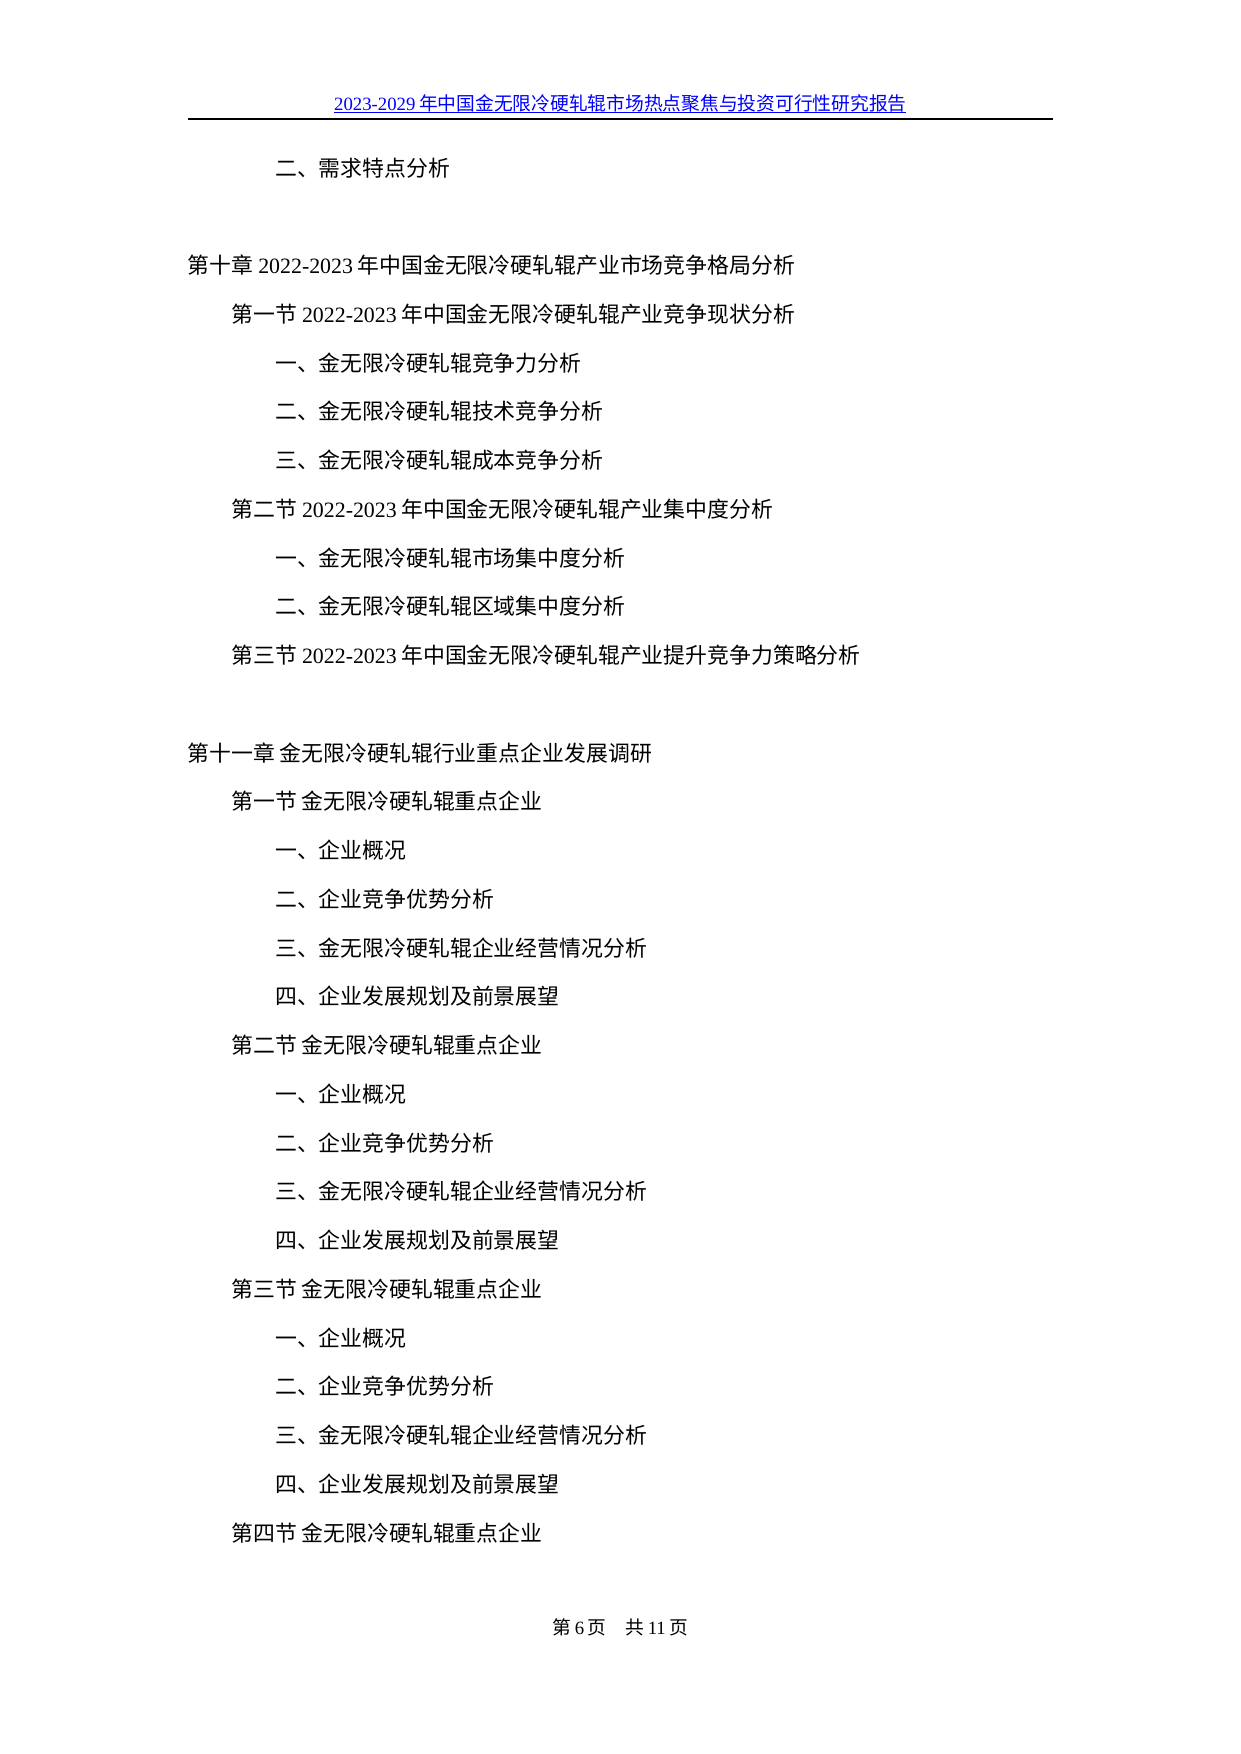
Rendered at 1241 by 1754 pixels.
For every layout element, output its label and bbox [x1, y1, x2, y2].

text [187, 150, 1053, 1548]
